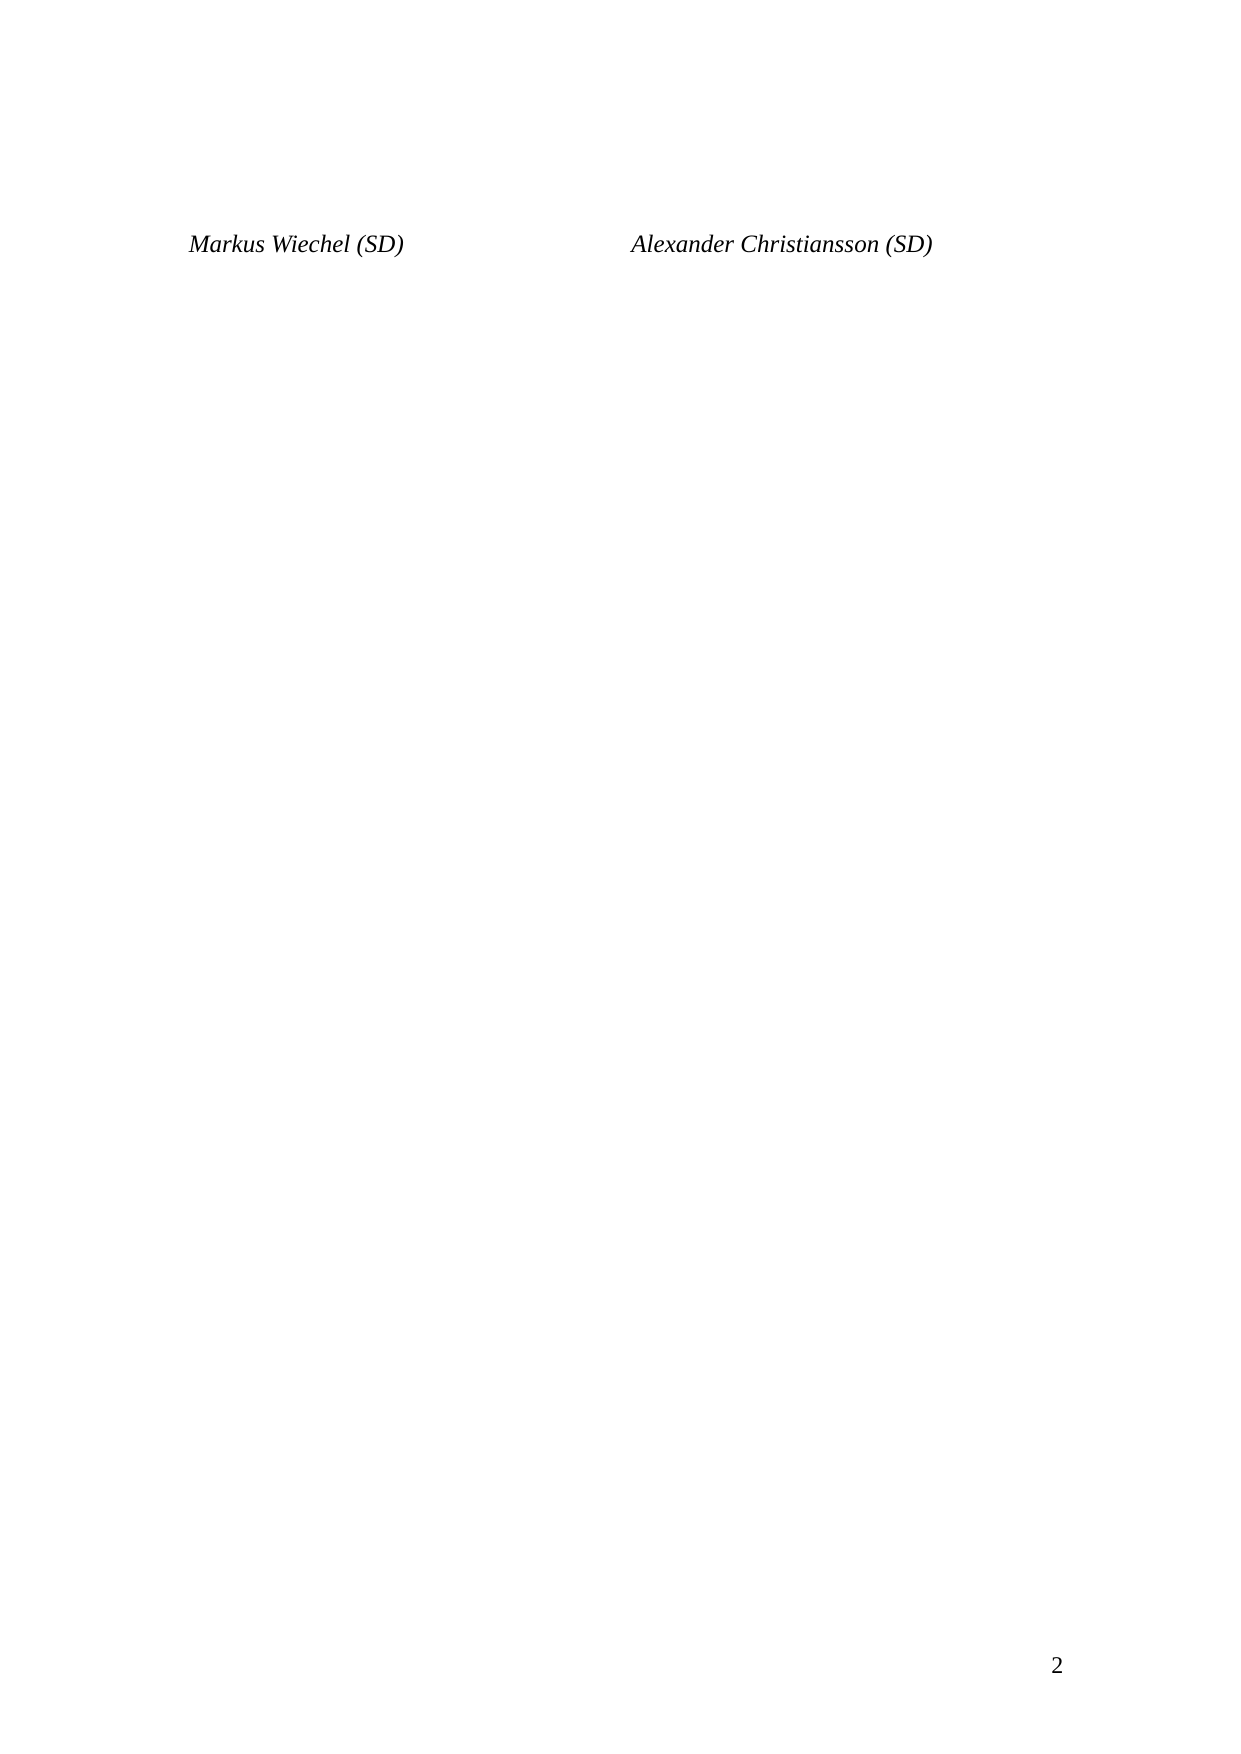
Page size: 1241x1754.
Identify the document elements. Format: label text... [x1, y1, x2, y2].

table_header Markus Wiechel (SD) [177, 196, 620, 265]
table_header Alexander Christiansson (SD) [620, 196, 1063, 265]
